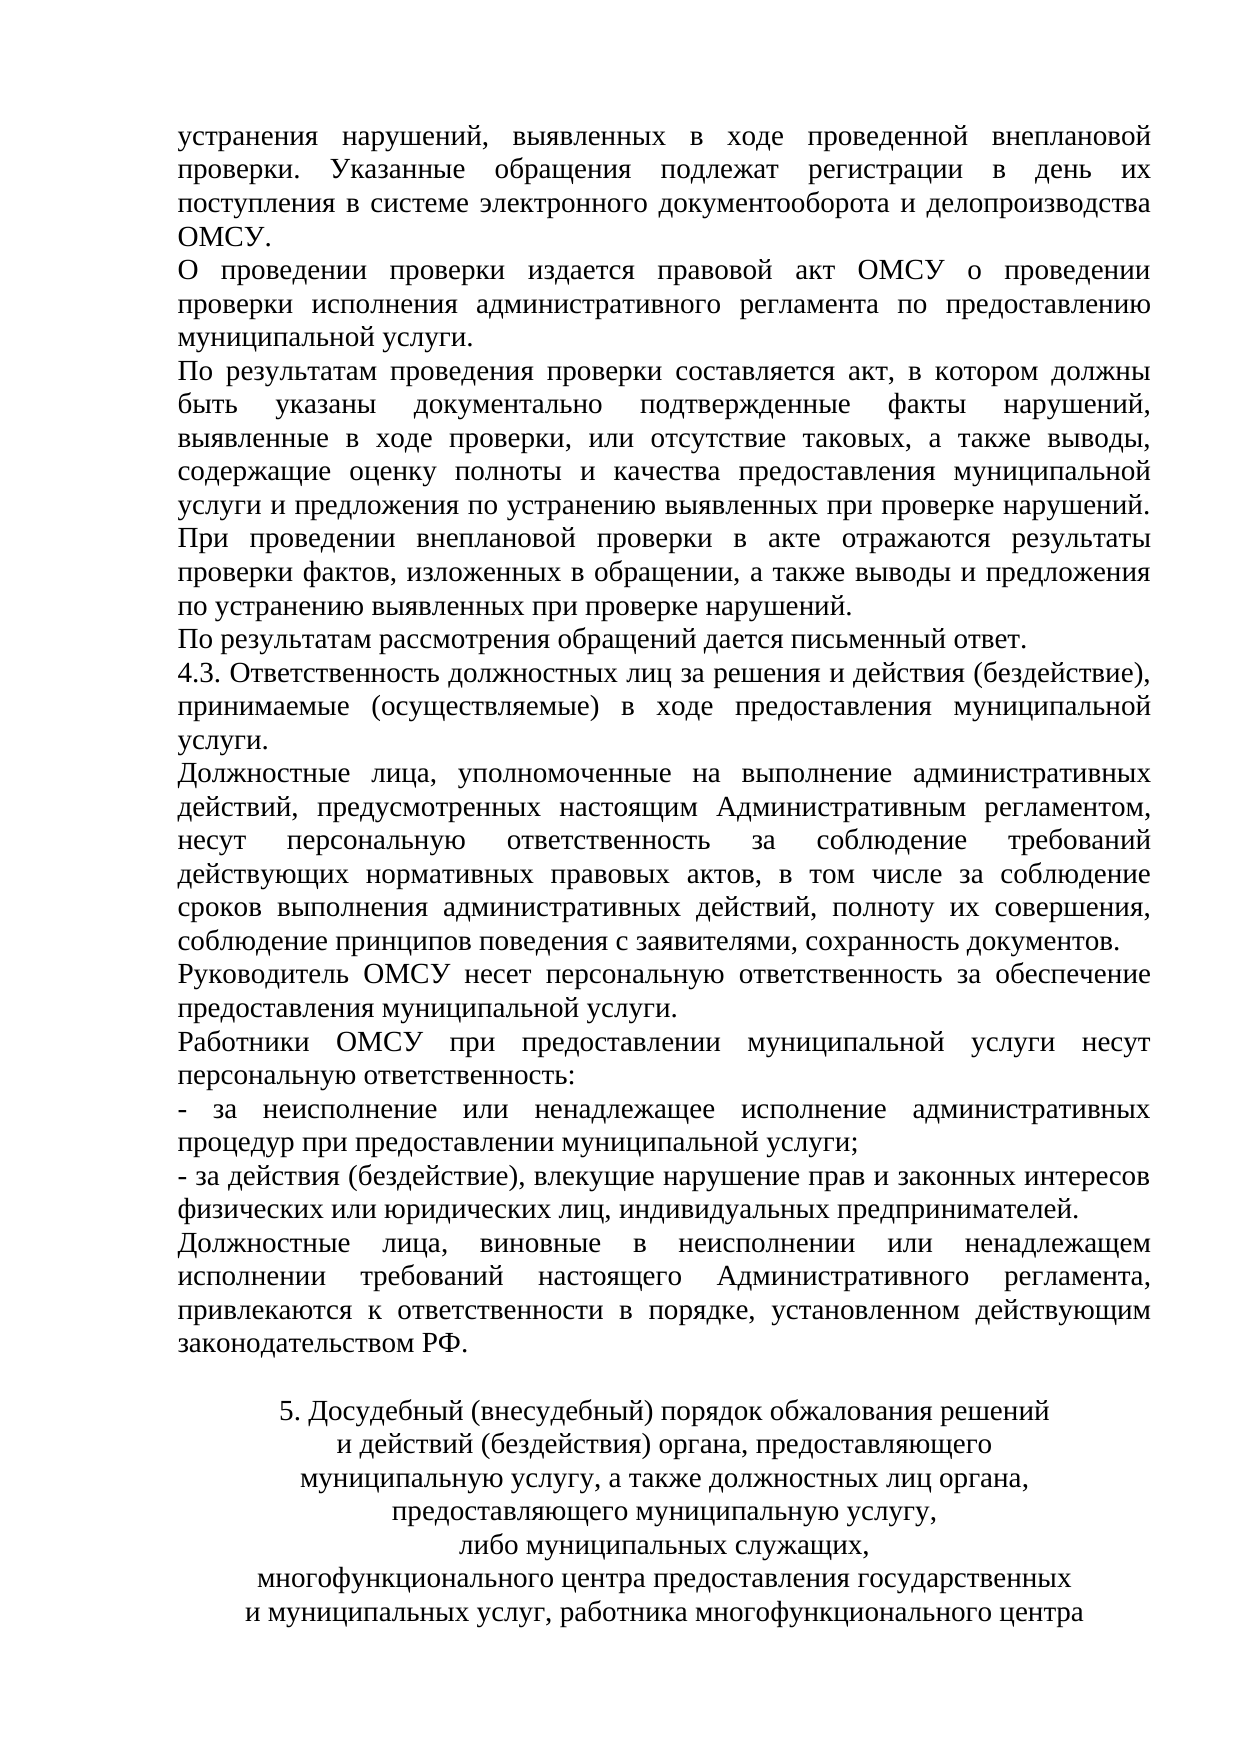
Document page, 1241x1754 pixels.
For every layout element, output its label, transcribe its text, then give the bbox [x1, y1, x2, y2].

text Руководитель ОМСУ несет персональную ответственность за обеспечение предоставления муниципальной услуги. [177, 957, 1152, 1024]
text - за действия (бездействие), влекущие нарушение прав и законных интересов физических или юридических лиц, индивидуальных предпринимателей. [177, 1158, 1152, 1225]
text По результатам проведения проверки составляется акт, в котором должны быть указаны документально подтвержденные факты нарушений, выявленные в ходе проверки, или отсутствие таковых, а также выводы, содержащие оценку полноты и качества предоставления муниципальной услуги и предложения по устранению выявленных при проверке нарушений. При проведении внеплановой проверки в акте отражаются результаты проверки фактов, изложенных в обращении, а также выводы и предложения по устранению выявленных при проверке нарушений. [177, 353, 1152, 621]
text предоставляющего муниципальную услугу, [177, 1493, 1152, 1527]
text либо муниципальных служащих, [177, 1527, 1152, 1560]
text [177, 118, 1152, 252]
text и муниципальных услуг, работника многофункционального центра [177, 1594, 1152, 1627]
text муниципальную услугу, а также должностных лиц органа, [177, 1460, 1152, 1493]
text - за неисполнение или ненадлежащее исполнение административных процедур при предоставлении муниципальной услуги; [177, 1091, 1152, 1158]
text Должностные лица, уполномоченные на выполнение административных действий, предусмотренных настоящим Административным регламентом, несут персональную ответственность за соблюдение требований действующих нормативных правовых актов, в том числе за соблюдение сроков выполнения административных действий, полноту их совершения, соблюдение принципов поведения с заявителями, сохранность документов. [177, 755, 1152, 957]
text По результатам рассмотрения обращений дается письменный ответ. [177, 621, 1152, 655]
text Должностные лица, виновные в неисполнении или ненадлежащем исполнении требований настоящего Административного регламента, привлекаются к ответственности в порядке, установленном действующим законодательством РФ. [177, 1225, 1152, 1359]
text и действий (бездействия) органа, предоставляющего [177, 1426, 1152, 1460]
text 5. Досудебный (внесудебный) порядок обжалования решений [177, 1393, 1152, 1426]
text 4.3. Ответственность должностных лиц за решения и действия (бездействие), принимаемые (осуществляемые) в ходе предоставления муниципальной услуги. [177, 655, 1152, 755]
text О проведении проверки издается правовой акт ОМСУ о проведении проверки исполнения административного регламента по предоставлению муниципальной услуги. [177, 252, 1152, 353]
text Работники ОМСУ при предоставлении муниципальной услуги несут персональную ответственность: [177, 1024, 1152, 1091]
text многофункционального центра предоставления государственных [177, 1560, 1152, 1594]
